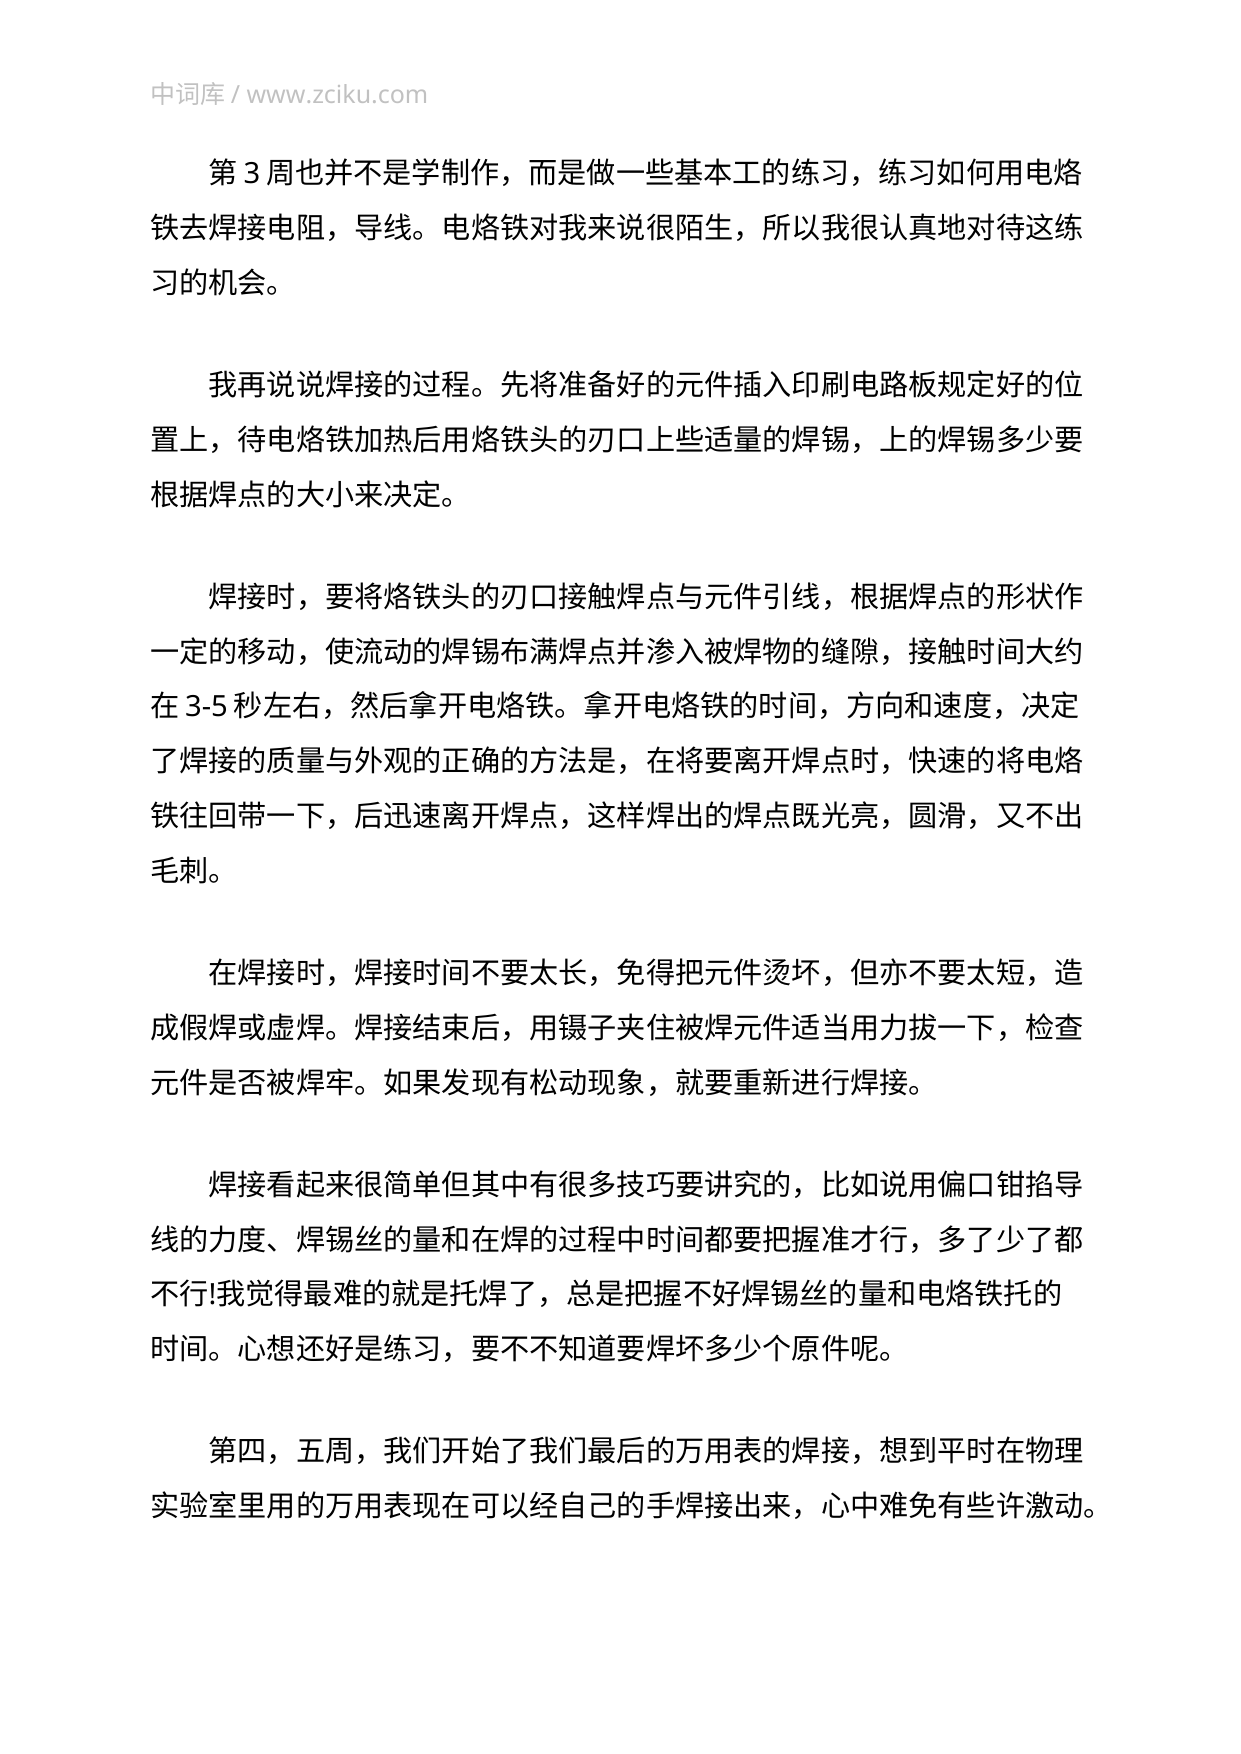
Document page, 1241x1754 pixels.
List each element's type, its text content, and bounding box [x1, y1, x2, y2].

text 在焊接时，焊接时间不要太长，免得把元件烫坏，但亦不要太短，造成假焊或虚焊。焊接结束后，用镊子夹住被焊元件适当用力拔一下，检查元件是否被焊牢。如果发现有松动现象，就要重新进行焊接。 [150, 949, 1090, 1102]
text 焊接看起来很简单但其中有很多技巧要讲究的，比如说用偏口钳掐导线的力度、焊锡丝的量和在焊的过程中时间都要把握准才行，多了少了都不行!我觉得最难的就是托焊了，总是把握不好焊锡丝的量和电烙铁托的时间。心想还好是练习，要不不知道要焊坏多少个原件呢。 [150, 1161, 1090, 1368]
text 焊接时，要将烙铁头的刃口接触焊点与元件引线，根据焊点的形状作一定的移动，使流动的焊锡布满焊点并渗入被焊物的缝隙，接触时间大约在3-5秒左右，然后拿开电烙铁。拿开电烙铁的时间，方向和速度，决定了焊接的质量与外观的正确的方法是，在将要离开焊点时，快速的将电烙铁往回带一下，后迅速离开焊点，这样焊出的焊点既光亮，圆滑，又不出毛刺。 [150, 573, 1090, 890]
text 第四，五周，我们开始了我们最后的万用表的焊接，想到平时在物理实验室里用的万用表现在可以经自己的手焊接出来，心中难免有些许激动。 [150, 1428, 1090, 1525]
text 第3周也并不是学制作，而是做一些基本工的练习，练习如何用电烙铁去焊接电阻，导线。电烙铁对我来说很陌生，所以我很认真地对待这练习的机会。 [150, 150, 1090, 302]
text 我再说说焊接的过程。先将准备好的元件插入印刷电路板规定好的位置上，待电烙铁加热后用烙铁头的刃口上些适量的焊锡，上的焊锡多少要根据焊点的大小来决定。 [150, 362, 1090, 514]
